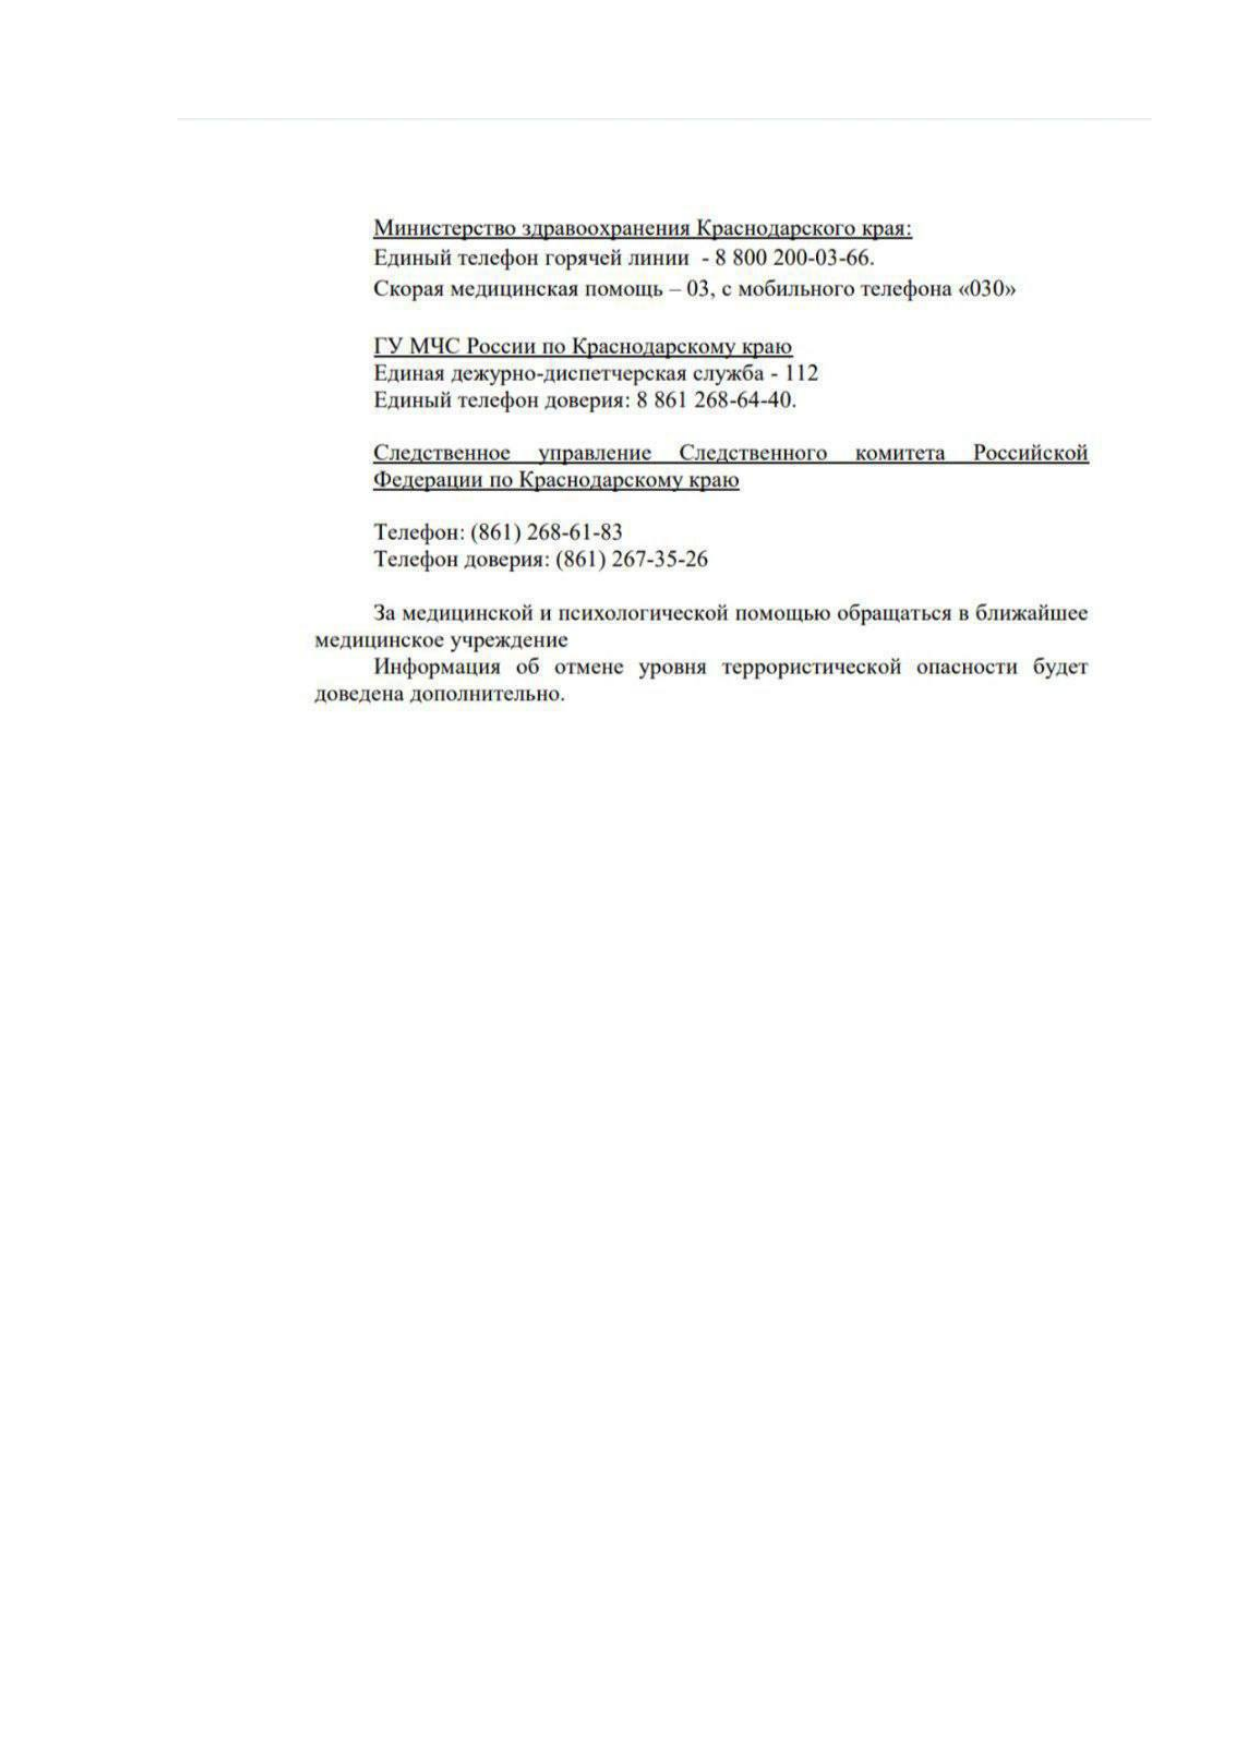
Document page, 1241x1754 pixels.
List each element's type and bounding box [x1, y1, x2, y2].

picture [177, 118, 1152, 1514]
